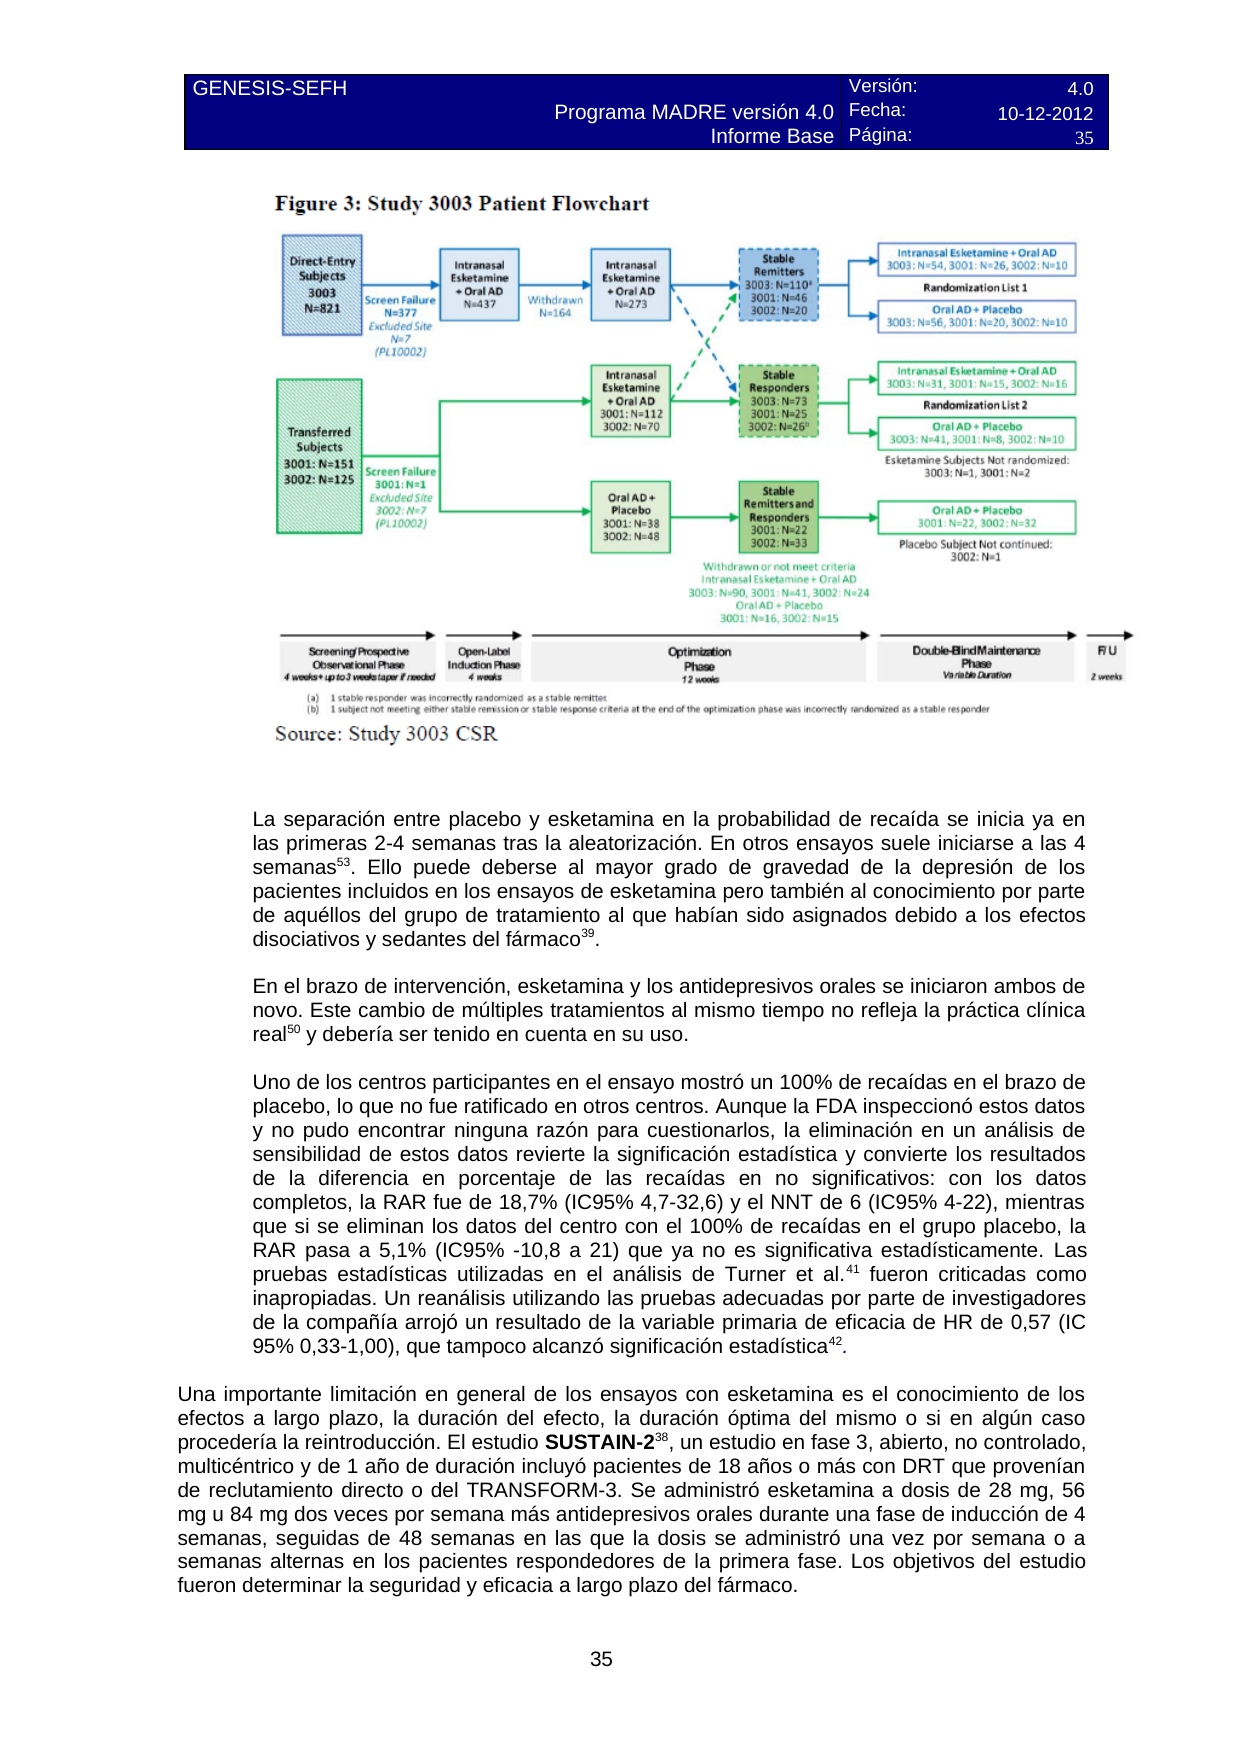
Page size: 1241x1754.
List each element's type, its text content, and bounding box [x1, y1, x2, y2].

list La separación entre placebo y esketamina en la probabilidad de recaída se inicia ya en las primeras 2-4 semanas tras la aleatorización. En otros ensayos suele iniciarse a las 4 semanas53. Ello puede deberse al mayor grado de gravedad de la depresión de los pacientes incluidos en los ensayos de esketamina pero también al conocimiento por parte de aquéllos del grupo de tratamiento al que habían sido asignados debido a los efectos disociativos y sedantes del fármaco39. [252, 807, 1087, 950]
list En el brazo de intervención, esketamina y los antidepresivos orales se iniciaron ambos de novo. Este cambio de múltiples tratamientos al mismo tiempo no refleja la práctica clínica real50 y debería ser tenido en cuenta en su uso. [252, 974, 1087, 1046]
text Una importante limitación en general de los ensayos con esketamina es el conocimiento de los efectos a largo plazo, la duración del efecto, la duración óptima del mismo o si en algún caso procedería la reintroducción. El estudio SUSTAIN-238, un estudio en fase 3, abierto, no controlado, multicéntrico y de 1 año de duración incluyó pacientes de 18 años o más con DRT que provenían de reclutamiento directo o del TRANSFORM-3. Se administró esketamina a dosis de 28 mg, 56 mg u 84 mg dos veces por semana más antidepresivos orales durante una fase de inducción de 4 semanas, seguidas de 48 semanas en las que la dosis se administró una vez por semana o a semanas alternas en los pacientes respondedores de la primera fase. Los objetivos del estudio fueron determinar la seguridad y eficacia a largo plazo del fármaco. [177, 1382, 1087, 1597]
list Uno de los centros participantes en el ensayo mostró un 100% de recaídas en el brazo de placebo, lo que no fue ratificado en otros centros. Aunque la FDA inspeccionó estos datos y no pudo encontrar ninguna razón para cuestionarlos, la eliminación en un análisis de sensibilidad de estos datos revierte la significación estadística y convierte los resultados de la diferencia en porcentaje de las recaídas en no significativos: con los datos completos, la RAR fue de 18,7% (IC95% 4,7-32,6) y el NNT de 6 (IC95% 4-22), mientras que si se eliminan los datos del centro con el 100% de recaídas en el grupo placebo, la RAR pasa a 5,1% (IC95% -10,8 a 21) que ya no es significativa estadísticamente. Las pruebas estadísticas utilizadas en el análisis de Turner et al.41 fueron criticadas como inapropiadas. Un reanálisis utilizando las pruebas adecuadas por parte de investigadores de la compañía arrojó un resultado de la variable primaria de eficacia de HR de 0,57 (IC 95% 0,33-1,00), que tampoco alcanzó significación estadística42. [252, 1070, 1087, 1358]
